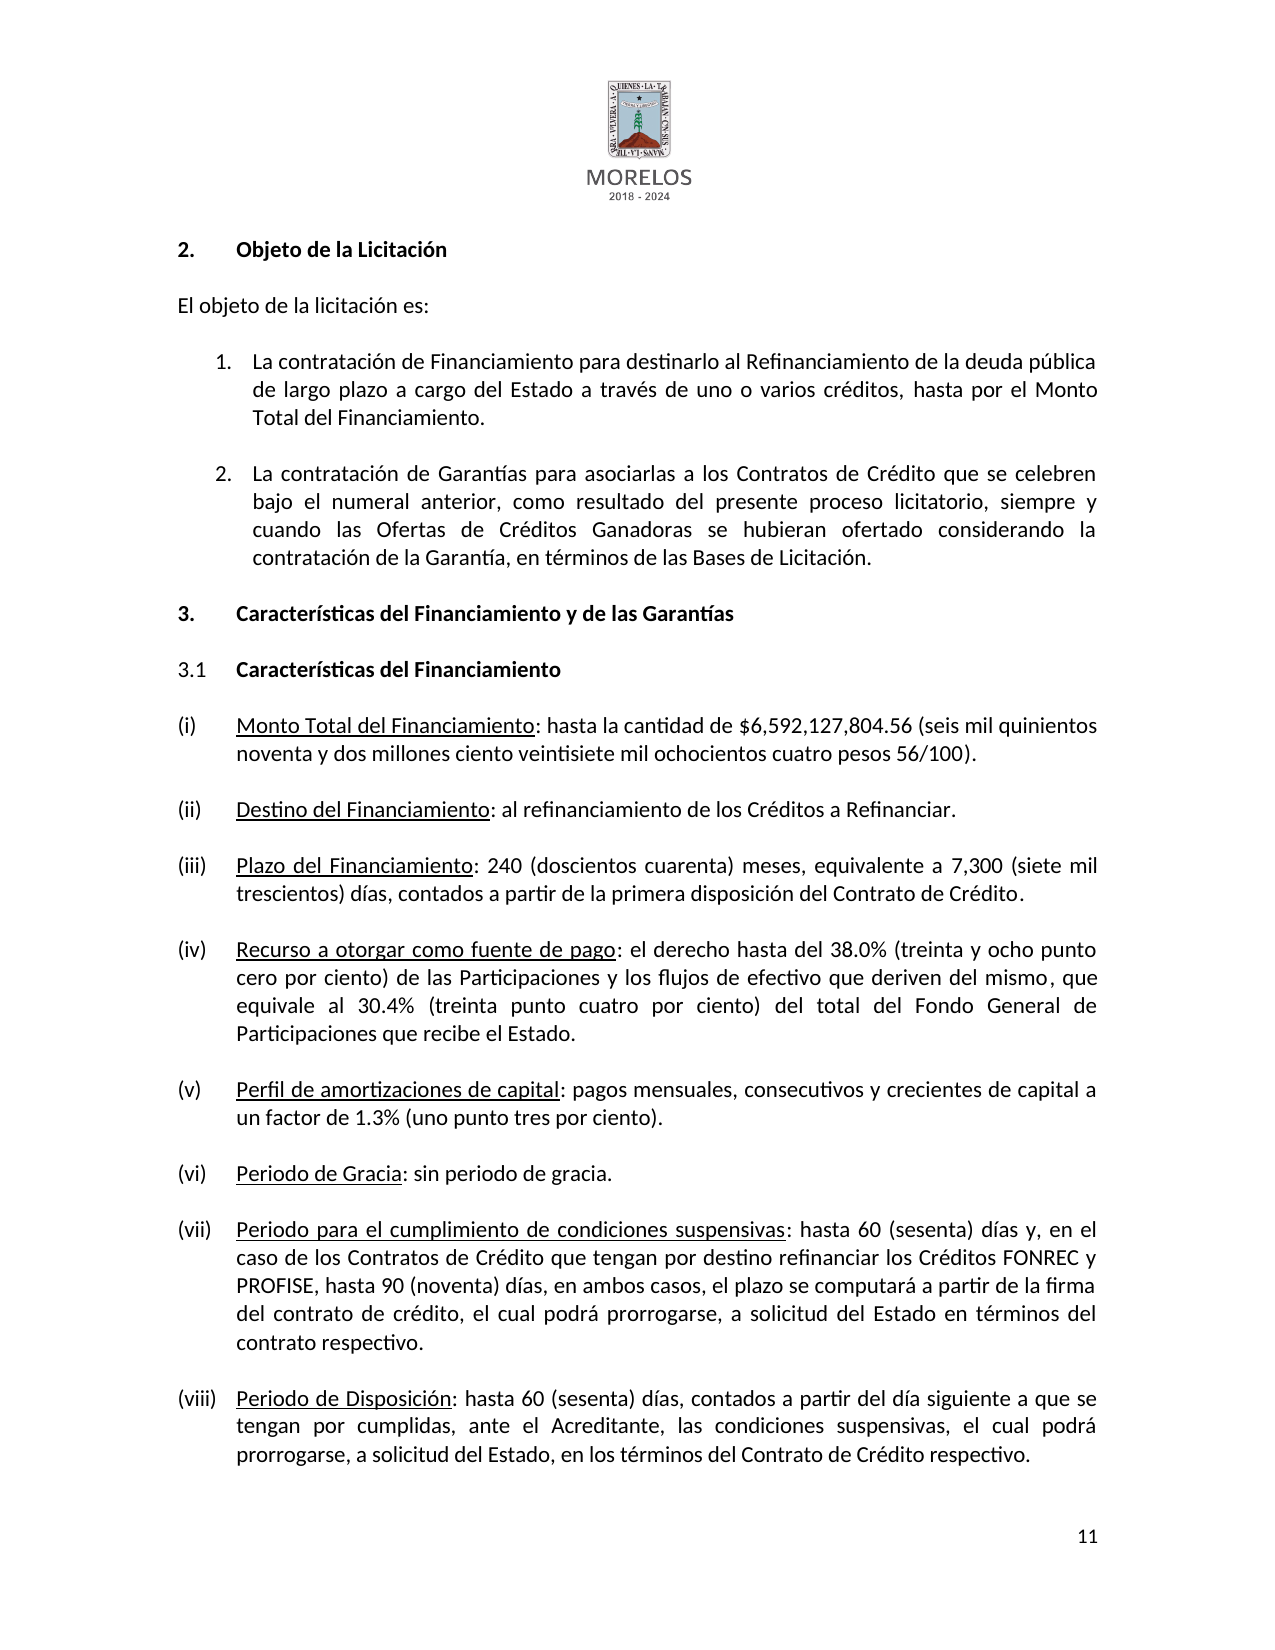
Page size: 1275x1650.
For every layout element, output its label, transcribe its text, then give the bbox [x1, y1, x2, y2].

text 2. Objeto de la Licitación [177, 235, 1098, 263]
text El objeto de la licitación es: [177, 291, 1098, 319]
list Características del Financiamiento [177, 655, 1098, 683]
list La contratación de Garantías para asociarlas a los Contratos de Crédito que se celebren bajo el numeral anterior, como resultado del presente proceso licitatorio, siempre y cuando las Ofertas de Créditos Ganadoras se hubieran ofertado considerando la contratación de la Garantía, en términos de las Bases de Licitación. [215, 459, 1098, 571]
list Características del Financiamiento y de las Garantías [177, 599, 1098, 627]
list Periodo para el cumplimiento de condiciones suspensivas: hasta 60 (sesenta) días y, en el caso de los Contratos de Crédito que tengan por destino refinanciar los Créditos FONREC y PROFISE, hasta 90 (noventa) días, en ambos casos, el plazo se computará a partir de la firma del contrato de crédito, el cual podrá prorrogarse, a solicitud del Estado en términos del contrato respectivo. [177, 1216, 1098, 1356]
list La contratación de Financiamiento para destinarlo al Refinanciamiento de la deuda pública de largo plazo a cargo del Estado a través de uno o varios créditos, hasta por el Monto Total del Financiamiento. [215, 347, 1098, 431]
list Recurso a otorgar como fuente de pago: el derecho hasta del 38.0% (treinta y ocho punto cero por ciento) de las Participaciones y los flujos de efectivo que deriven del mismo, que equivale al 30.4% (treinta punto cuatro por ciento) del total del Fondo General de Participaciones que recibe el Estado. [177, 935, 1098, 1047]
list Periodo de Disposición: hasta 60 (sesenta) días, contados a partir del día siguiente a que se tengan por cumplidas, ante el Acreditante, las condiciones suspensivas, el cual podrá prorrogarse, a solicitud del Estado, en los términos del Contrato de Crédito respectivo. [177, 1384, 1098, 1468]
list Monto Total del Financiamiento: hasta la cantidad de $6,592,127,804.56 (seis mil quinientos noventa y dos millones ciento veintisiete mil ochocientos cuatro pesos 56/100). [177, 711, 1098, 767]
list Perfil de amortizaciones de capital: pagos mensuales, consecutivos y crecientes de capital a un factor de 1.3% (uno punto tres por ciento). [177, 1075, 1098, 1131]
picture [576, 73, 699, 207]
list Destino del Financiamiento: al refinanciamiento de los Créditos a Refinanciar. [177, 795, 1098, 823]
list Plazo del Financiamiento: 240 (doscientos cuarenta) meses, equivalente a 7,300 (siete mil trescientos) días, contados a partir de la primera disposición del Contrato de Crédito. [177, 851, 1098, 907]
list Periodo de Gracia: sin periodo de gracia. [177, 1159, 1098, 1187]
